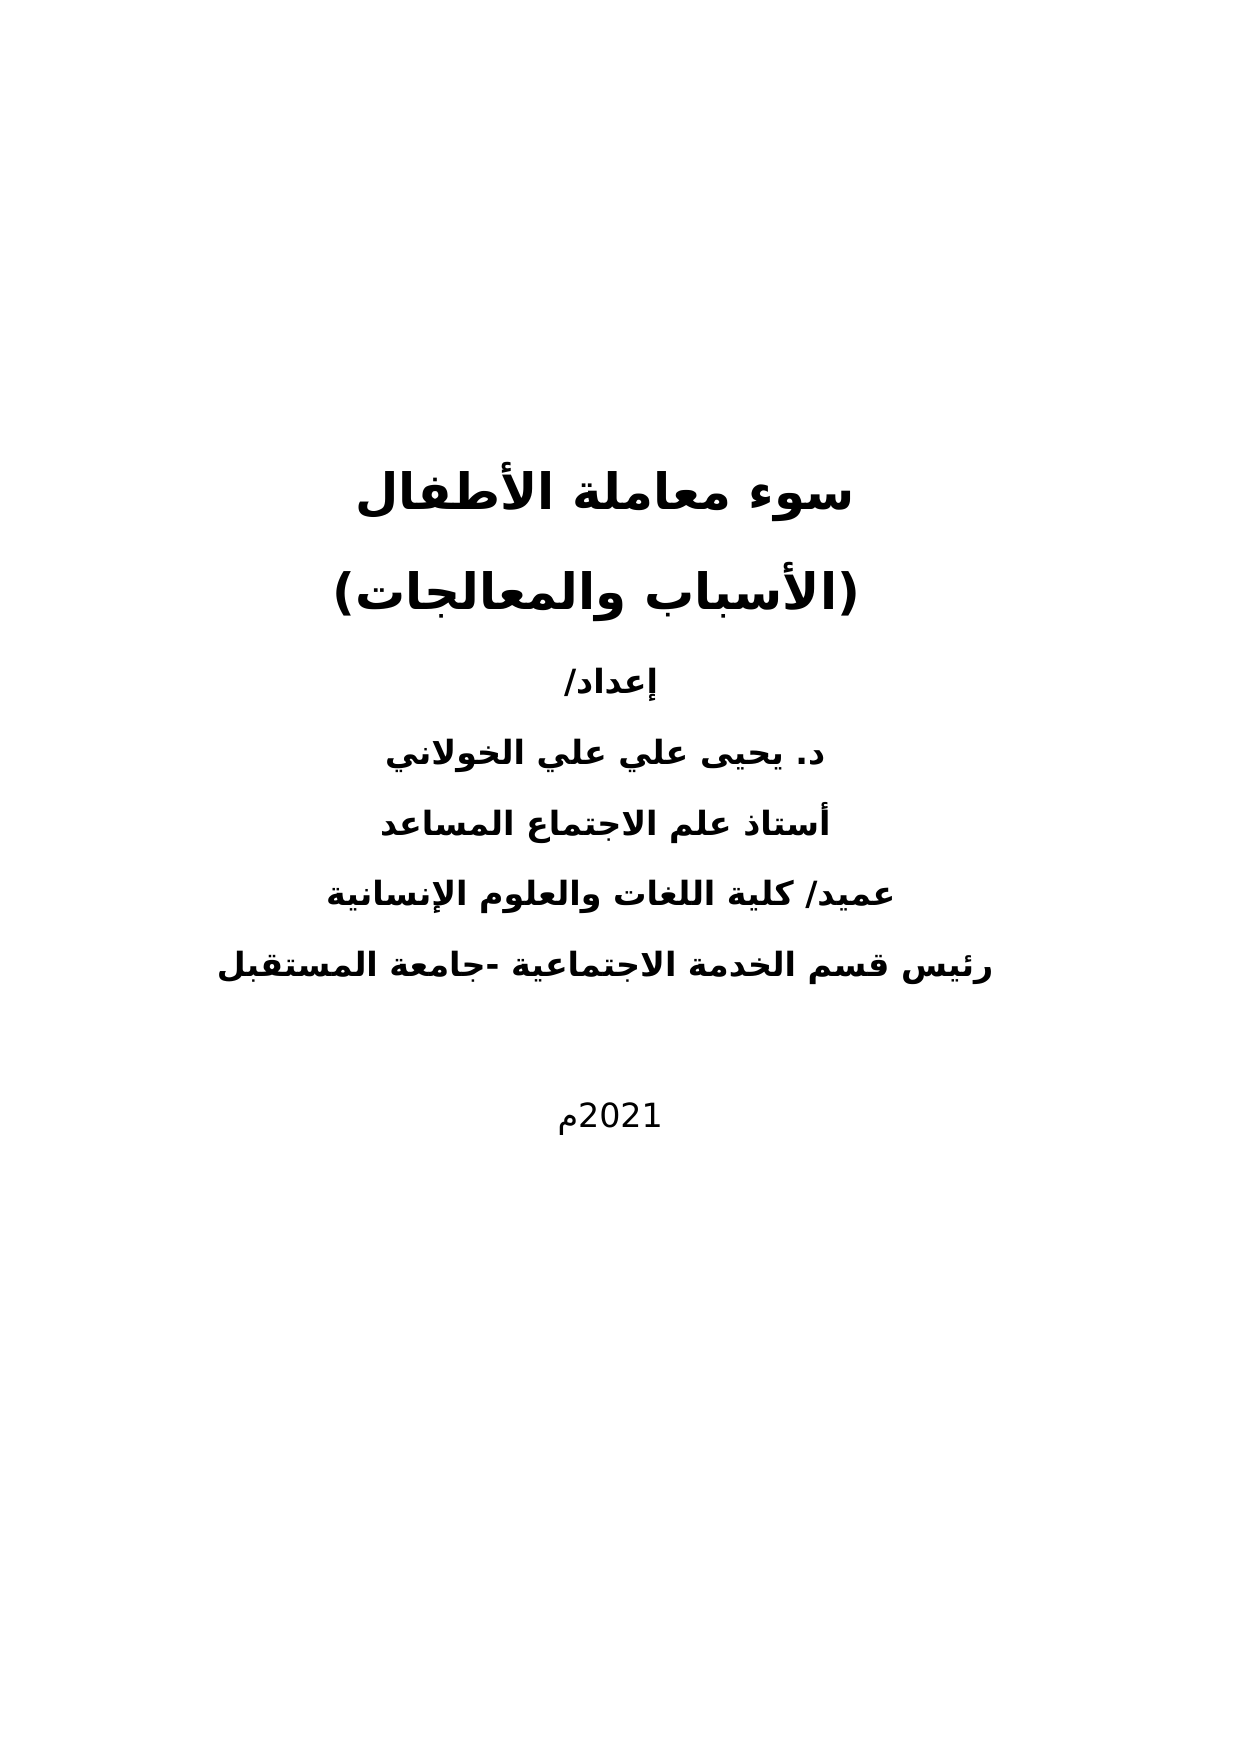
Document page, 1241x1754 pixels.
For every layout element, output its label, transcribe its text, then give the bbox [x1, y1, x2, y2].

text (الأسباب والمعالجات) [120, 563, 1090, 621]
text أستاذ علم الاجتماع المساعد [120, 804, 1090, 843]
text رئيس قسم الخدمة الاجتماعية -جامعة المستقبل [120, 946, 1090, 984]
text إعداد/ [120, 663, 1090, 702]
text د. يحيى علي علي الخولاني [120, 733, 1090, 772]
text سوء معاملة الأطفال [120, 463, 1090, 521]
text 2021م [120, 1097, 1090, 1136]
text عميد/ كلية اللغات والعلوم الإنسانية [120, 875, 1090, 914]
